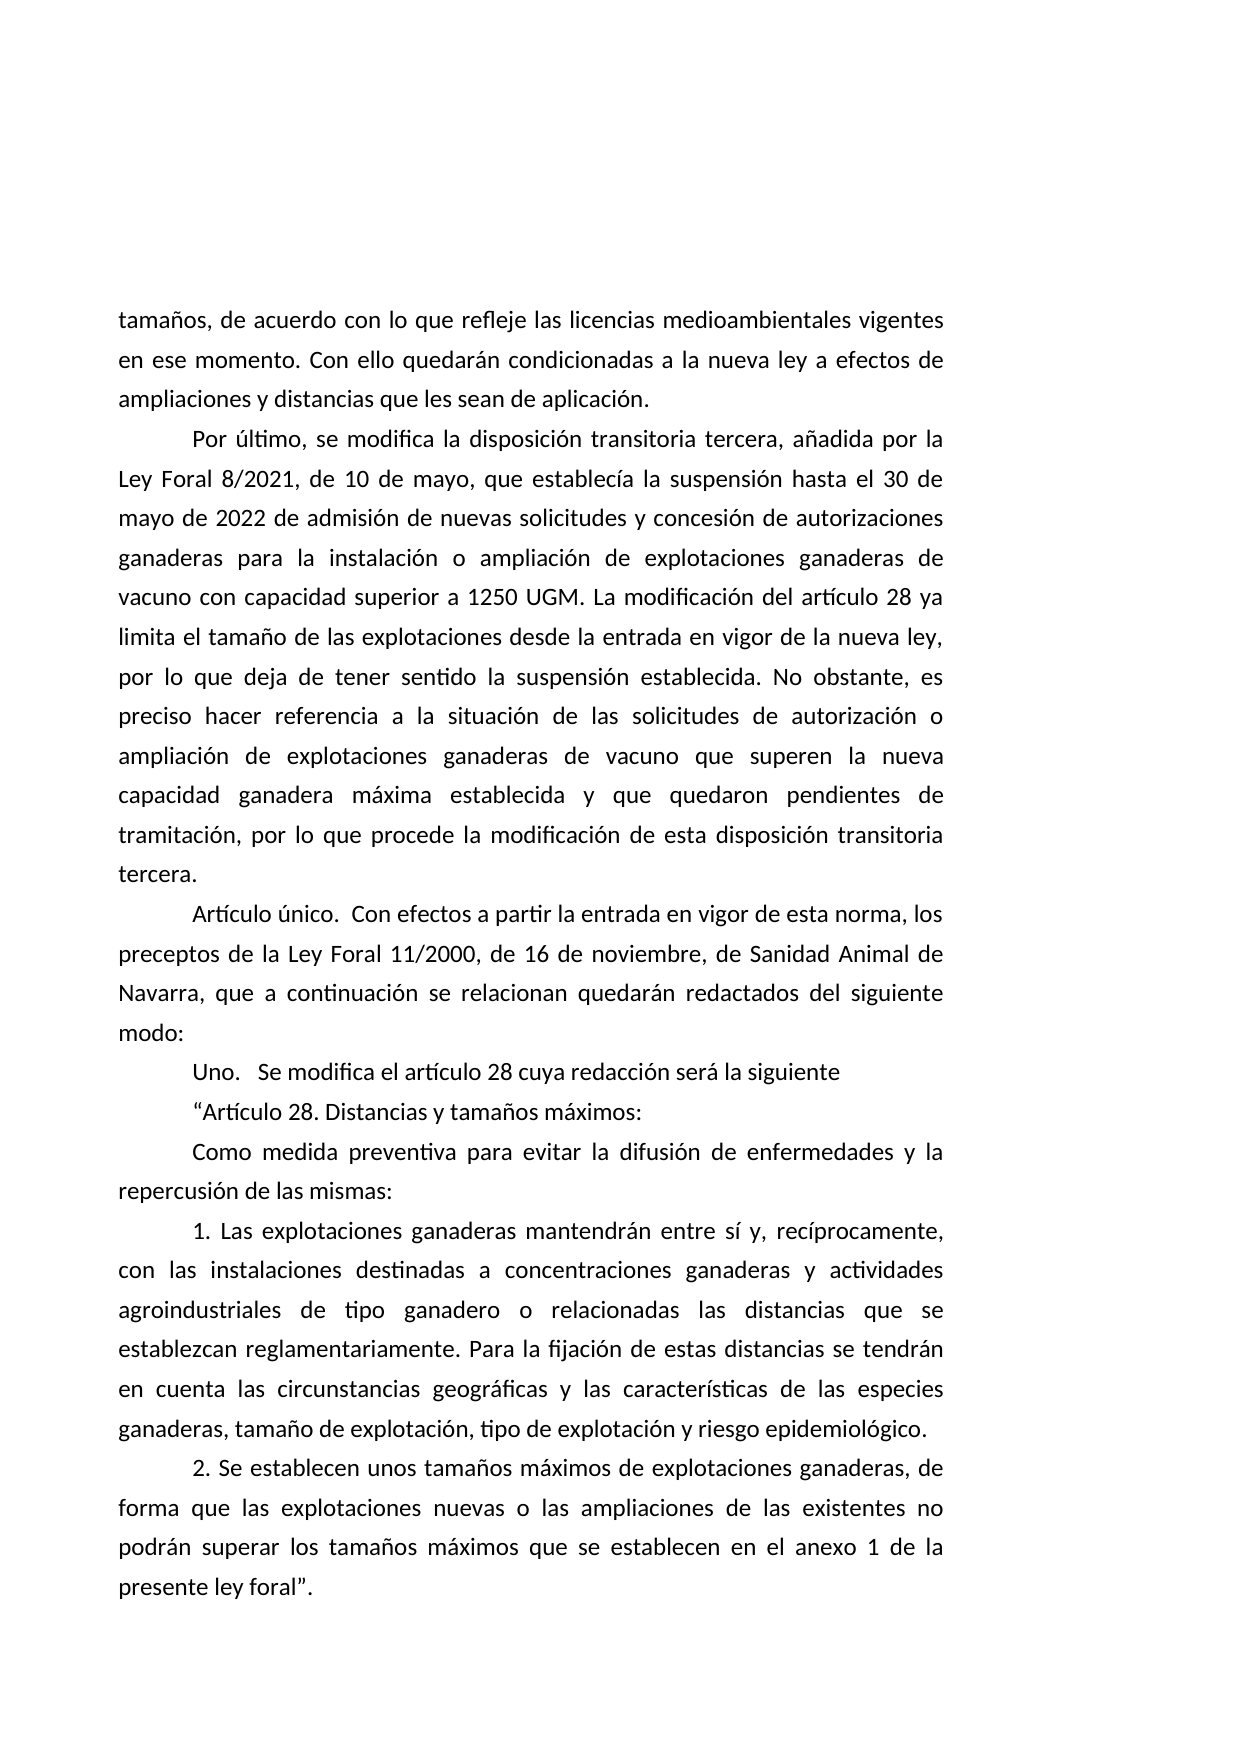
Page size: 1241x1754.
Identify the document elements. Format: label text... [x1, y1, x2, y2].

text 1. Las explotaciones ganaderas mantendrán entre sí y, recíprocamente, con las instalaciones destinadas a concentraciones ganaderas y actividades agroindustriales de tipo ganadero o relacionadas las distancias que se establezcan reglamentariamente. Para la fijación de estas distancias se tendrán en cuenta las circunstancias geográficas y las características de las especies ganaderas, tamaño de explotación, tipo de explotación y riesgo epidemiológico. [118, 1206, 945, 1443]
text “Artículo 28. Distancias y tamaños máximos: [118, 1087, 945, 1127]
text Uno. Se modifica el artículo 28 cuya redacción será la siguiente [118, 1047, 945, 1087]
text Como medida preventiva para evitar la difusión de enfermedades y la repercusión de las mismas: [118, 1127, 945, 1206]
text Por último, se modifica la disposición transitoria tercera, añadida por la Ley Foral 8/2021, de 10 de mayo, que establecía la suspensión hasta el 30 de mayo de 2022 de admisión de nuevas solicitudes y concesión de autorizaciones ganaderas para la instalación o ampliación de explotaciones ganaderas de vacuno con capacidad superior a 1250 UGM. La modificación del artículo 28 ya limita el tamaño de las explotaciones desde la entrada en vigor de la nueva ley, por lo que deja de tener sentido la suspensión establecida. No obstante, es preciso hacer referencia a la situación de las solicitudes de autorización o ampliación de explotaciones ganaderas de vacuno que superen la nueva capacidad ganadera máxima establecida y que quedaron pendientes de tramitación, por lo que procede la modificación de esta disposición transitoria tercera. [118, 414, 945, 889]
text Artículo único. Con efectos a partir la entrada en vigor de esta norma, los preceptos de la Ley Foral 11/2000, de 16 de noviembre, de Sanidad Animal de Navarra, que a continuación se relacionan quedarán redactados del siguiente modo: [118, 889, 945, 1047]
text 2. Se establecen unos tamaños máximos de explotaciones ganaderas, de forma que las explotaciones nuevas o las ampliaciones de las existentes no podrán superar los tamaños máximos que se establecen en el anexo 1 de la presente ley foral”. [118, 1443, 945, 1602]
